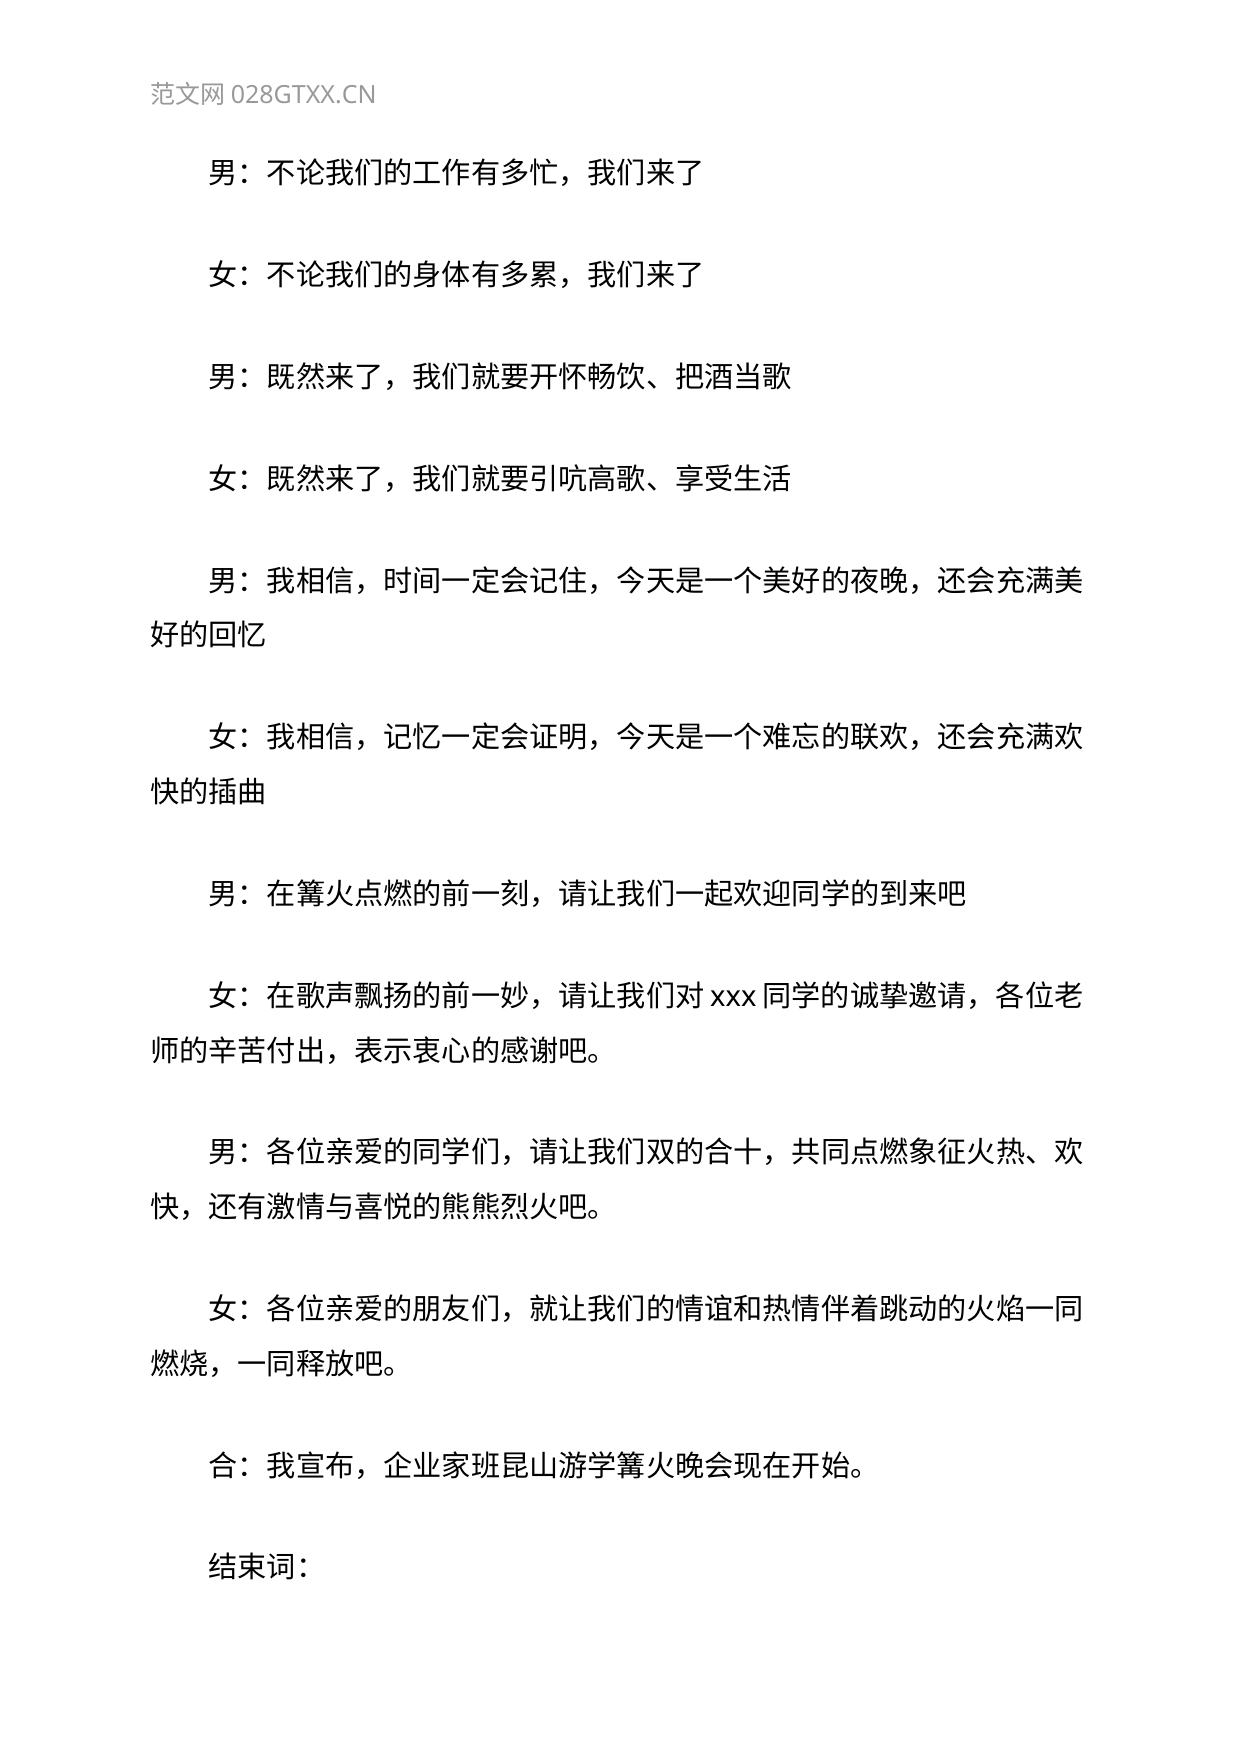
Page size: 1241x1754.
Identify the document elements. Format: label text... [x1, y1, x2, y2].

text 女：不论我们的身体有多累，我们来了 [150, 252, 1090, 294]
text 男：在篝火点燃的前一刻，请让我们一起欢迎同学的到来吧 [150, 870, 1090, 913]
text 男：我相信，时间一定会记住，今天是一个美好的夜晚，还会充满美好的回忆 [150, 557, 1090, 654]
text 男：既然来了，我们就要开怀畅饮、把酒当歌 [150, 353, 1090, 396]
text 结束词： [150, 1544, 1090, 1586]
text 女：我相信，记忆一定会证明，今天是一个难忘的联欢，还会充满欢快的插曲 [150, 714, 1090, 811]
text 女：既然来了，我们就要引吭高歌、享受生活 [150, 455, 1090, 498]
text 男：不论我们的工作有多忙，我们来了 [150, 150, 1090, 192]
text 男：各位亲爱的同学们，请让我们双的合十，共同点燃象征火热、欢快，还有激情与喜悦的熊熊烈火吧。 [150, 1129, 1090, 1226]
text 合：我宣布，企业家班昆山游学篝火晚会现在开始。 [150, 1442, 1090, 1484]
text 女：各位亲爱的朋友们，就让我们的情谊和热情伴着跳动的火焰一同燃烧，一同释放吧。 [150, 1286, 1090, 1383]
text 女：在歌声飘扬的前一妙，请让我们对xxx同学的诚挚邀请，各位老师的辛苦付出，表示衷心的感谢吧。 [150, 972, 1090, 1069]
